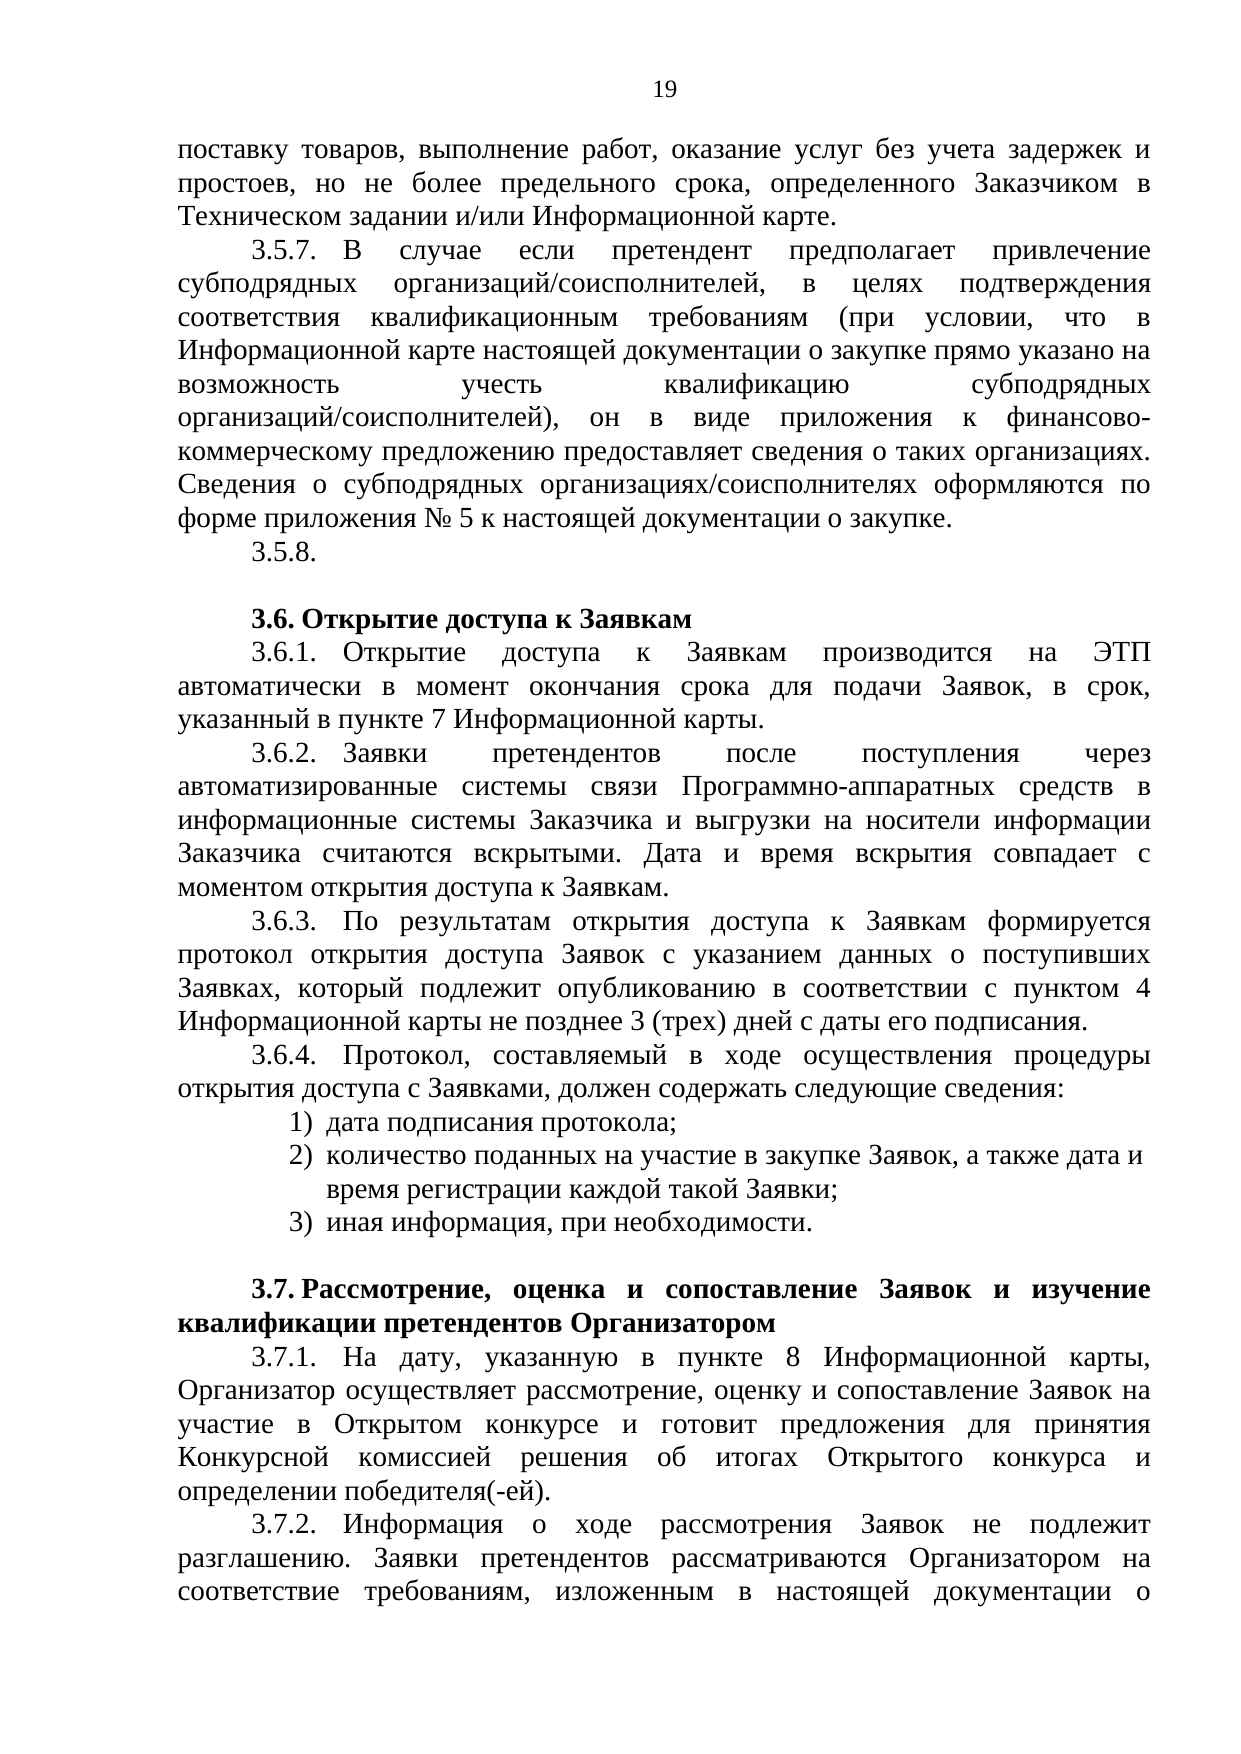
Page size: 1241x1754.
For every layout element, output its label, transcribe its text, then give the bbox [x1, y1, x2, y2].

list Протокол, составляемый в ходе осуществления процедуры открытия доступа с Заявками, должен содержать следующие сведения: [177, 1037, 1152, 1104]
list Рассмотрение, оценка и сопоставление Заявок и изучение квалификации претендентов Организатором [177, 1272, 1152, 1339]
list По результатам открытия доступа к Заявкам формируется протокол открытия доступа Заявок с указанием данных о поступивших Заявках, который подлежит опубликованию в соответствии с пунктом 4 Информационной карты не позднее 3 (трех) дней с даты его подписания. [177, 903, 1152, 1037]
list В случае если претендент предполагает привлечение субподрядных организаций/соисполнителей, в целях подтверждения соответствия квалификационным требованиям (при условии, что в Информационной карте настоящей документации о закупке прямо указано на возможность учесть квалификацию субподрядных организаций/соисполнителей), он в виде приложения к финансово-коммерческому предложению предоставляет сведения о таких организациях. Сведения о субподрядных организациях/соисполнителях оформляются по форме приложения № 5 к настоящей документации о закупке. [177, 232, 1152, 534]
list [177, 131, 1152, 232]
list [177, 1506, 1152, 1607]
list Заявки претендентов после поступления через автоматизированные системы связи Программно-аппаратных средств в информационные системы Заказчика и выгрузки на носители информации Заказчика считаются вскрытыми. Дата и время вскрытия совпадает с моментом открытия доступа к Заявкам. [177, 735, 1152, 903]
list иная информация, при необходимости. [288, 1204, 1152, 1238]
list На дату, указанную в пункте 8 Информационной карты, Организатор осуществляет рассмотрение, оценку и сопоставление Заявок на участие в Открытом конкурсе и готовит предложения для принятия Конкурсной комиссией решения об итогах Открытого конкурса и определении победителя(-ей). [177, 1339, 1152, 1506]
list дата подписания протокола; [288, 1104, 1152, 1137]
list Открытие доступа к Заявкам [177, 601, 1152, 634]
list Открытие доступа к Заявкам производится на ЭТП автоматически в момент окончания срока для подачи Заявок, в срок, указанный в пункте 7 Информационной карты. [177, 634, 1152, 735]
list количество поданных на участие в закупке Заявок, а также дата и время регистрации каждой такой Заявки; [288, 1137, 1152, 1204]
